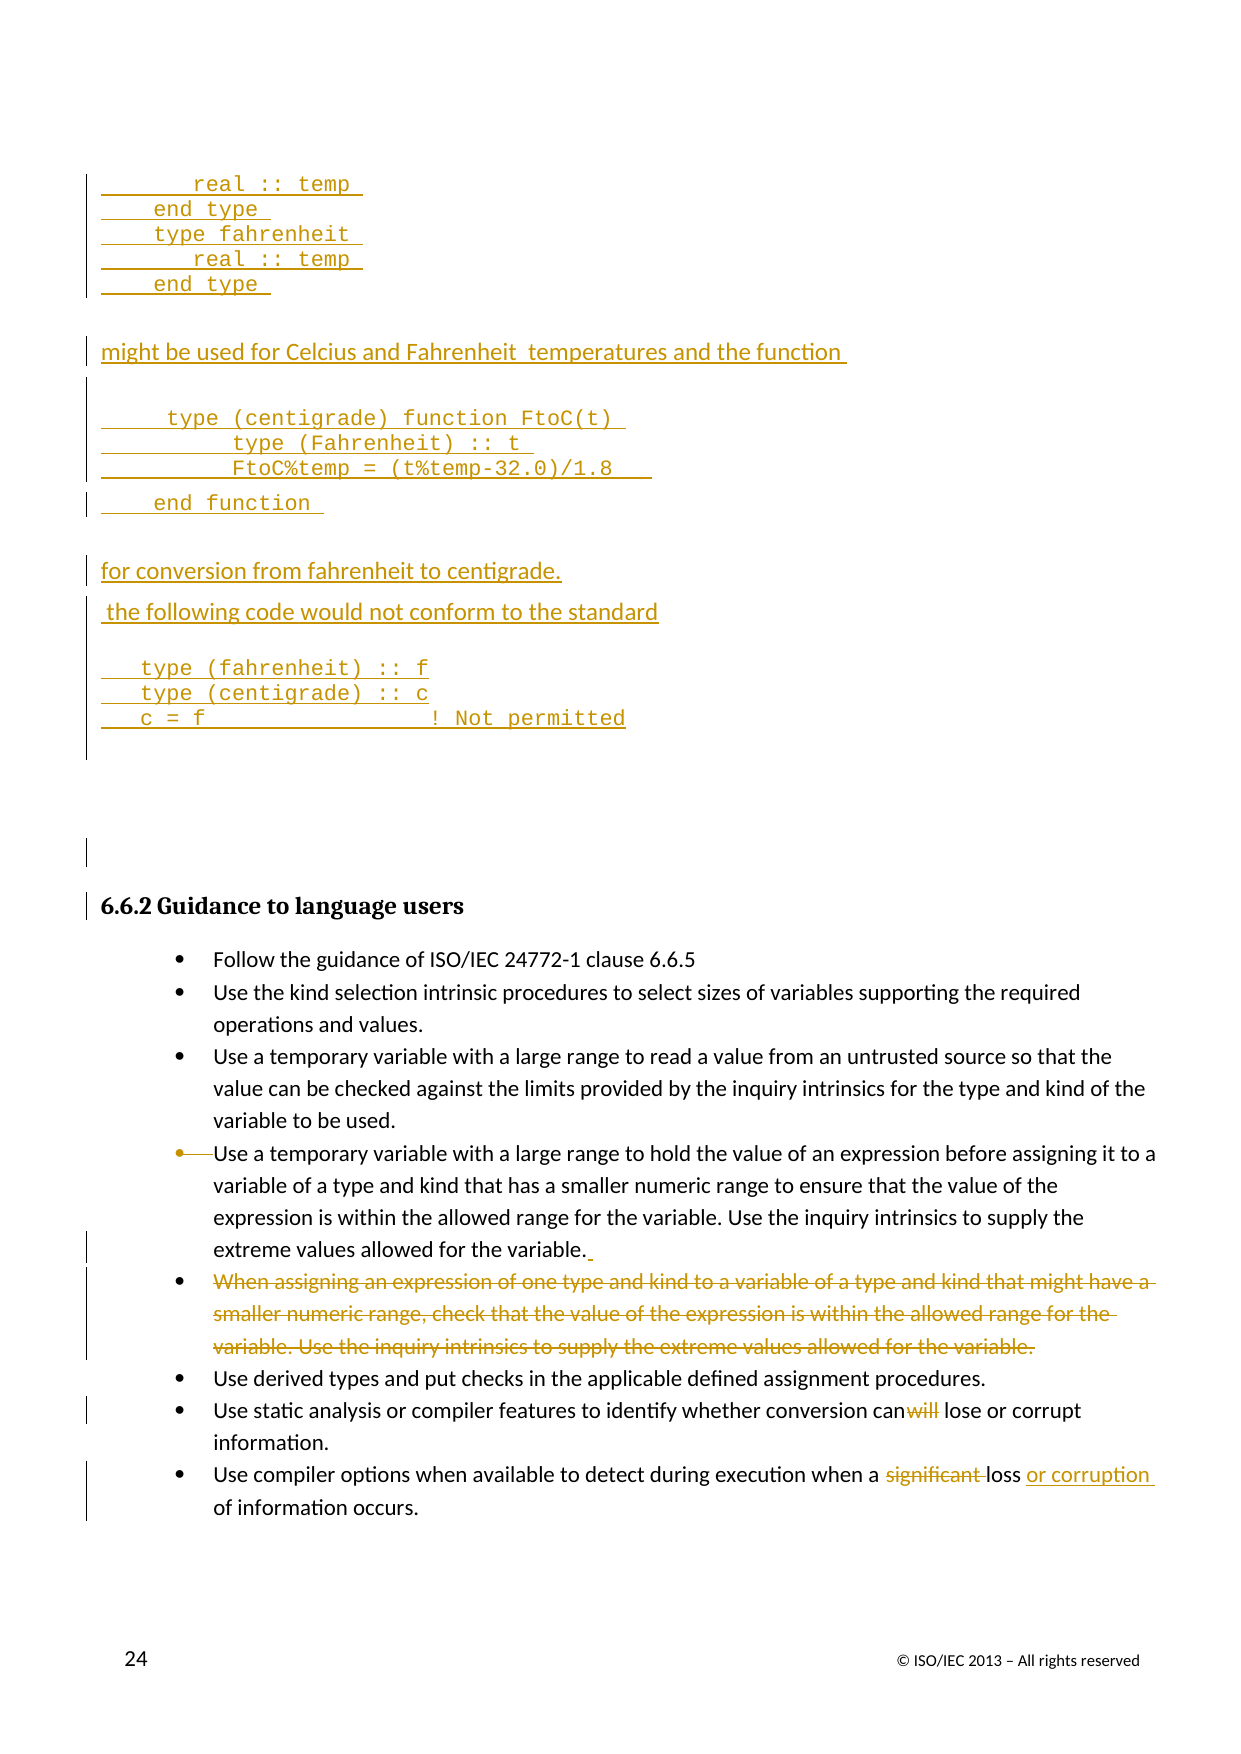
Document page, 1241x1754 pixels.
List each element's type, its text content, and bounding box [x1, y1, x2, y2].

list Use static analysis or compiler features to identify whether conversion can lose or corrupt information. [176, 1396, 1164, 1456]
list Use a temporary variable with a large range to hold the value of an expression before assigning it to a variable of a type and kind that has a smaller numeric range to ensure that the value of the expression is within the allowed range for the variable. Use the inquiry intrinsics to supply the extreme values allowed for the variable. [176, 1139, 1164, 1263]
list Use derived types and put checks in the applicable defined assignment procedures. [176, 1364, 1164, 1392]
list Follow the guidance of ISO/IEC 24772-1 clause 6.6.5 [176, 946, 1164, 973]
text 6.6.2 Guidance to language users [101, 892, 1164, 920]
list Use a temporary variable with a large range to read a value from an untrusted source so that the value can be checked against the limits provided by the inquiry intrinsics for the type and kind of the variable to be used. [176, 1042, 1164, 1134]
list Use the kind selection intrinsic procedures to select sizes of variables supporting the required operations and values. [176, 978, 1164, 1038]
list Use compiler options when available to detect during execution when a loss of information occurs. [176, 1461, 1164, 1521]
